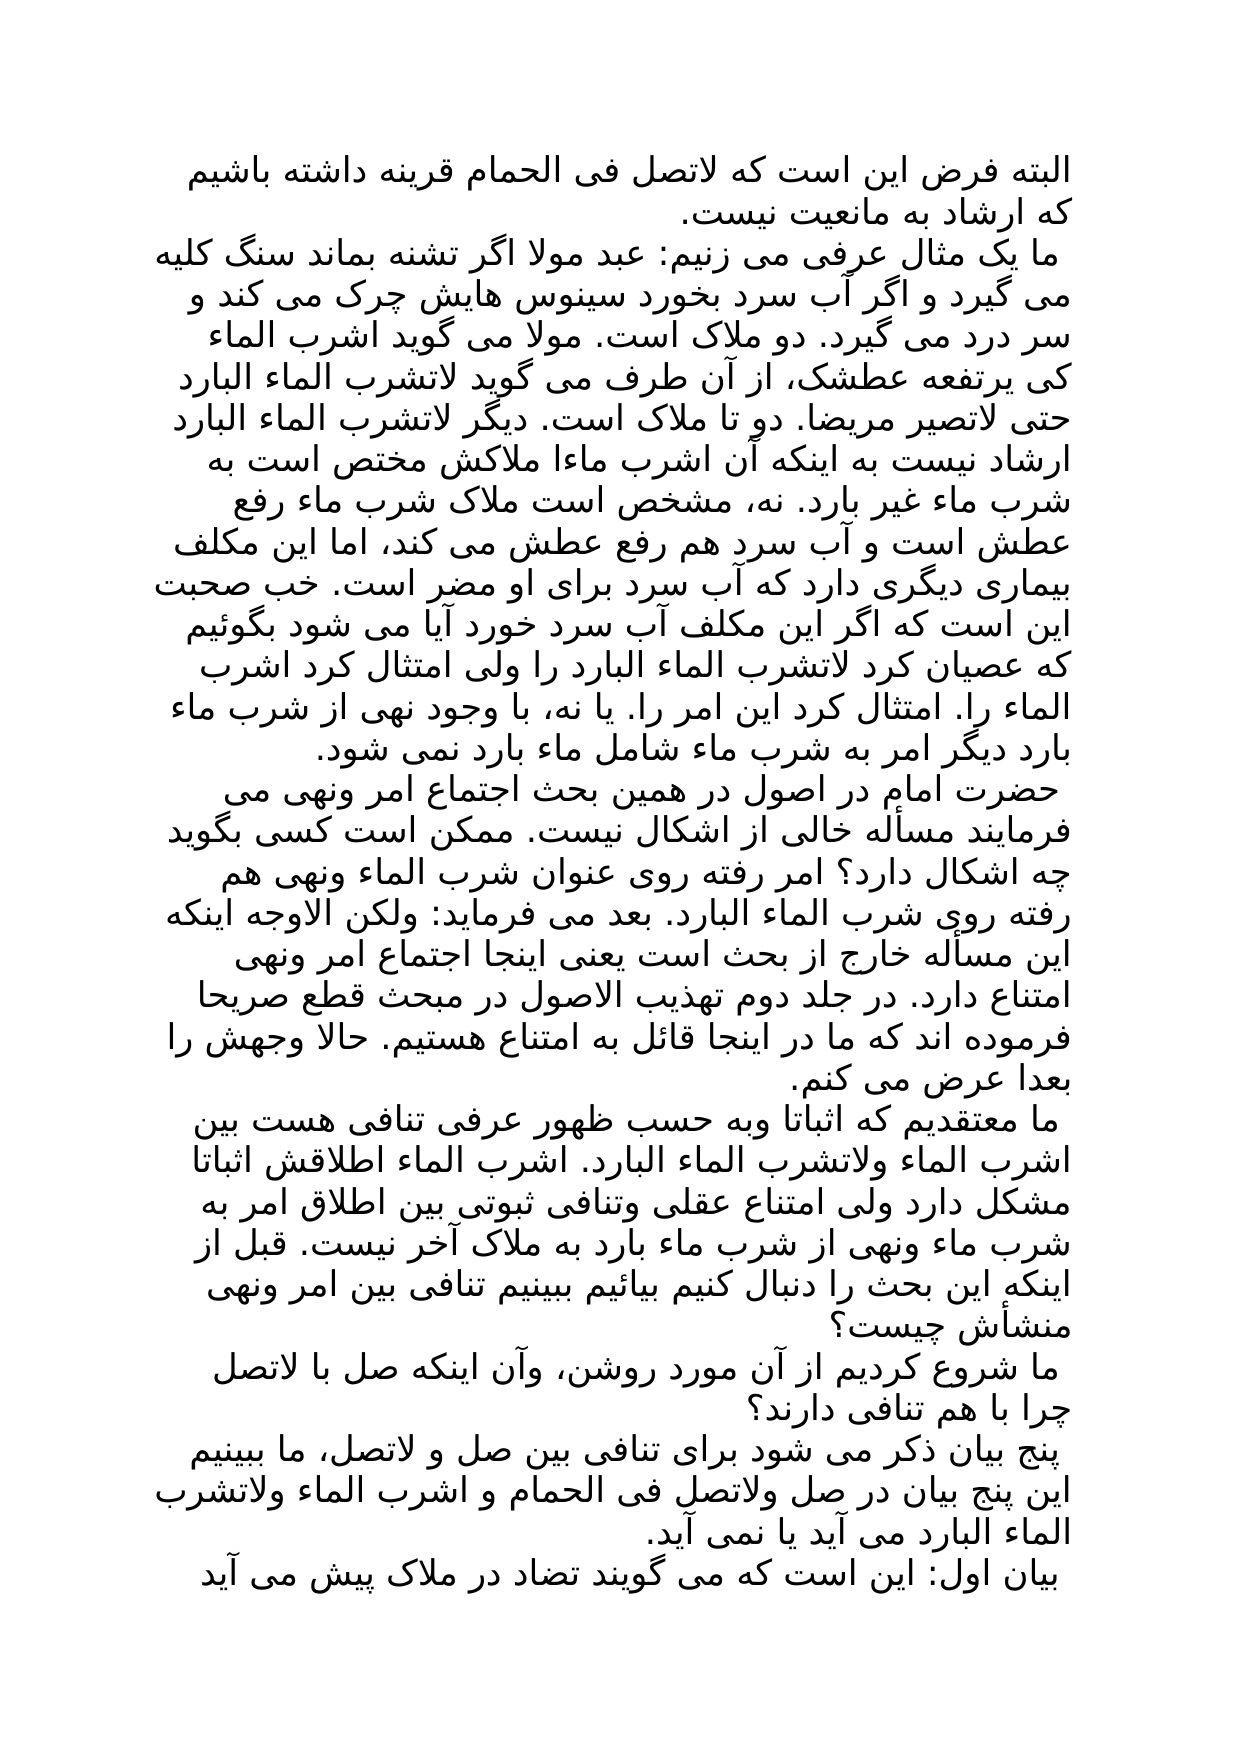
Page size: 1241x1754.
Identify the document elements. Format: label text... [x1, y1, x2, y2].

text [150, 1552, 1072, 1594]
text حضرت امام در اصول در همین بحث اجتماع امر ونهی می فرمایند مسأله خالی از اشکال نیست. ممکن است کسی بگوید چه اشکال دارد؟ امر رفته روی عنوان شرب الماء ونهی هم رفته روی شرب الماء البارد. بعد می فرماید: ولکن الاوجه اینکه این مسأله خارج از بحث است یعنی اینجا اجتماع امر ونهی امتناع دارد. در جلد دوم تهذیب الاصول در مبحث قطع صریحا فرموده اند که ما در اینجا قائل به امتناع هستیم. حالا وجهش را بعدا عرض می کنم. [150, 769, 1072, 1099]
text پنج بیان ذکر می شود برای تنافی بین صل و لاتصل، ما ببینیم این پنج بیان در صل ولاتصل فی الحمام و اشرب الماء ولاتشرب الماء البارد می آید یا نمی آید. [150, 1429, 1072, 1552]
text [150, 150, 1072, 232]
text ما معتقدیم که اثباتا وبه حسب ظهور عرفی تنافی هست بین اشرب الماء ولاتشرب الماء البارد. اشرب الماء اطلاقش اثباتا مشکل دارد ولی امتناع عقلی وتنافی ثبوتی بین اطلاق امر به شرب ماء ونهی از شرب ماء بارد به ملاک آخر نیست. قبل از اینکه این بحث را دنبال کنیم بیائیم ببینیم تنافی بین امر ونهی منشأش چیست؟ [150, 1099, 1072, 1346]
text ما یک مثال عرفی می زنیم: عبد مولا اگر تشنه بماند سنگ کلیه می گیرد و اگر آب سرد بخورد سینوس هایش چرک می کند و سر درد می گیرد. دو ملاک است. مولا می گوید اشرب الماء کی یرتفعه عطشک، از آن طرف می گوید لاتشرب الماء البارد حتی لاتصیر مریضا. دو تا ملاک است. دیگر لاتشرب الماء البارد ارشاد نیست به اینکه آن اشرب ماءا ملاکش مختص است به شرب ماء غیر بارد. نه، مشخص است ملاک شرب ماء رفع عطش است و آب سرد هم رفع عطش می کند، اما این مکلف بیماری دیگری دارد که آب سرد برای او مضر است. خب صحبت این است که اگر این مکلف آب سرد خورد آیا می شود بگوئیم که عصیان کرد لاتشرب الماء البارد را ولی امتثال کرد اشرب الماء را. امتثال کرد این امر را. یا نه، با وجود نهی از شرب ماء بارد دیگر امر به شرب ماء شامل ماء بارد نمی شود. [150, 232, 1072, 769]
text ما شروع کردیم از آن مورد روشن، وآن اینکه صل با لاتصل چرا با هم تنافی دارند؟ [150, 1346, 1072, 1429]
